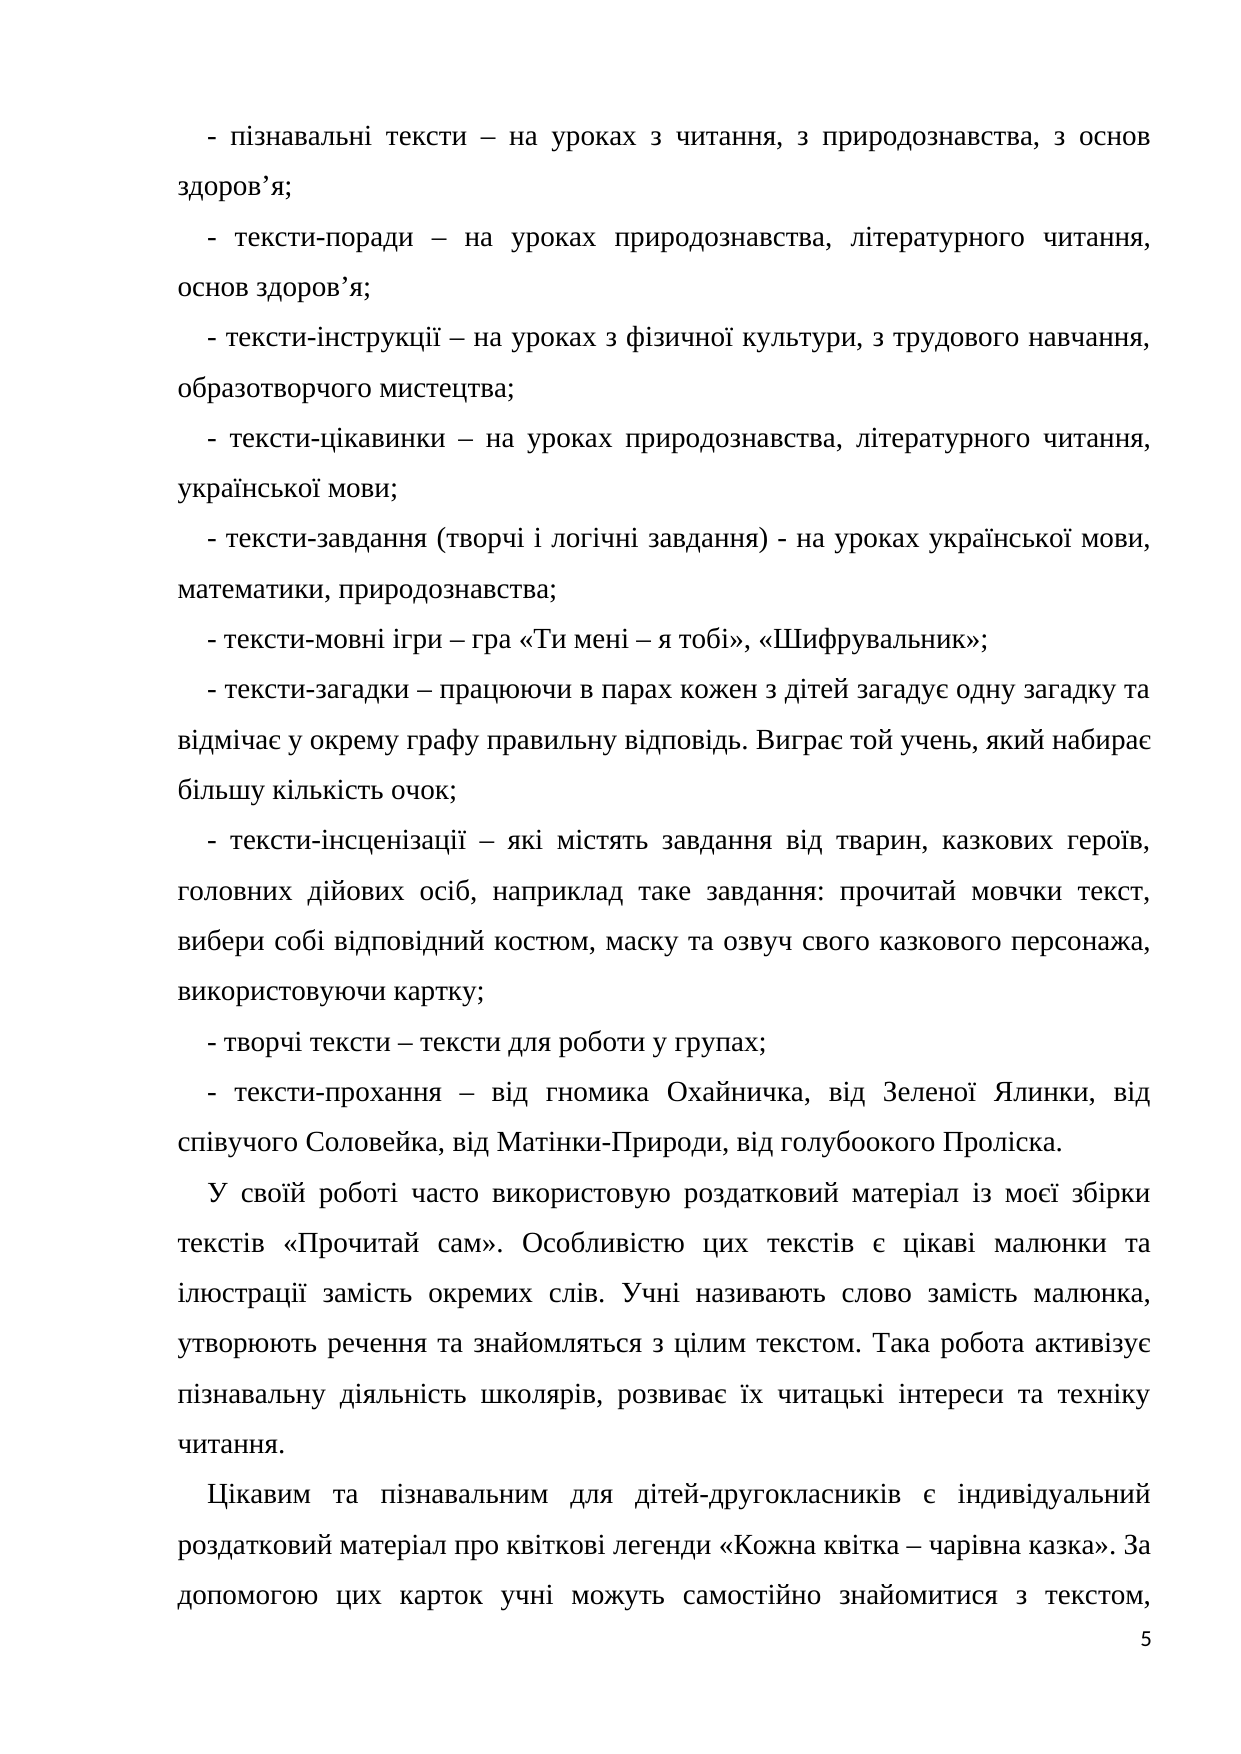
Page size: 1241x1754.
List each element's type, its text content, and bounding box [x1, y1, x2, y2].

text - тексти-мовні ігри – гра «Ти мені – я тобі», «Шифрувальник»; [177, 621, 1152, 655]
text - тексти-інструкції – на уроках з фізичної культури, з трудового навчання, образотворчого мистецтва; [177, 319, 1152, 403]
text У своїй роботі часто використовую роздатковий матеріал із моєї збірки текстів «Прочитай сам». Особливістю цих текстів є цікаві малюнки та ілюстрації замість окремих слів. Учні називають слово замість малюнка, утворюють речення та знайомляться з цілим текстом. Така робота активізує пізнавальну діяльність школярів, розвиває їх читацькі інтереси та техніку читання. [177, 1175, 1152, 1460]
text - тексти-цікавинки – на уроках природознавства, літературного читання, української мови; [177, 420, 1152, 504]
text - тексти-прохання – від гномика Охайничка, від Зеленої Ялинки, від співучого Соловейка, від Матінки-Природи, від голубоокого Проліска. [177, 1074, 1152, 1158]
text - тексти-загадки – працюючи в парах кожен з дітей загадує одну загадку та відмічає у окрему графу правильну відповідь. Виграє той учень, який набирає більшу кількість очок; [177, 672, 1152, 806]
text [177, 1477, 1152, 1611]
text - тексти-поради – на уроках природознавства, літературного читання, основ здоров’я; [177, 219, 1152, 303]
text - творчі тексти – тексти для роботи у групах; [177, 1024, 1152, 1057]
text - тексти-інсценізації – які містять завдання від тварин, казкових героїв, головних дійових осіб, наприклад таке завдання: прочитай мовчки текст, вибери собі відповідний костюм, маску та озвуч свого казкового персонажа, використовуючи картку; [177, 822, 1152, 1007]
text - пізнавальні тексти – на уроках з читання, з природознавства, з основ здоров’я; [177, 118, 1152, 202]
text - тексти-завдання (творчі і логічні завдання) - на уроках української мови, математики, природознавства; [177, 521, 1152, 604]
